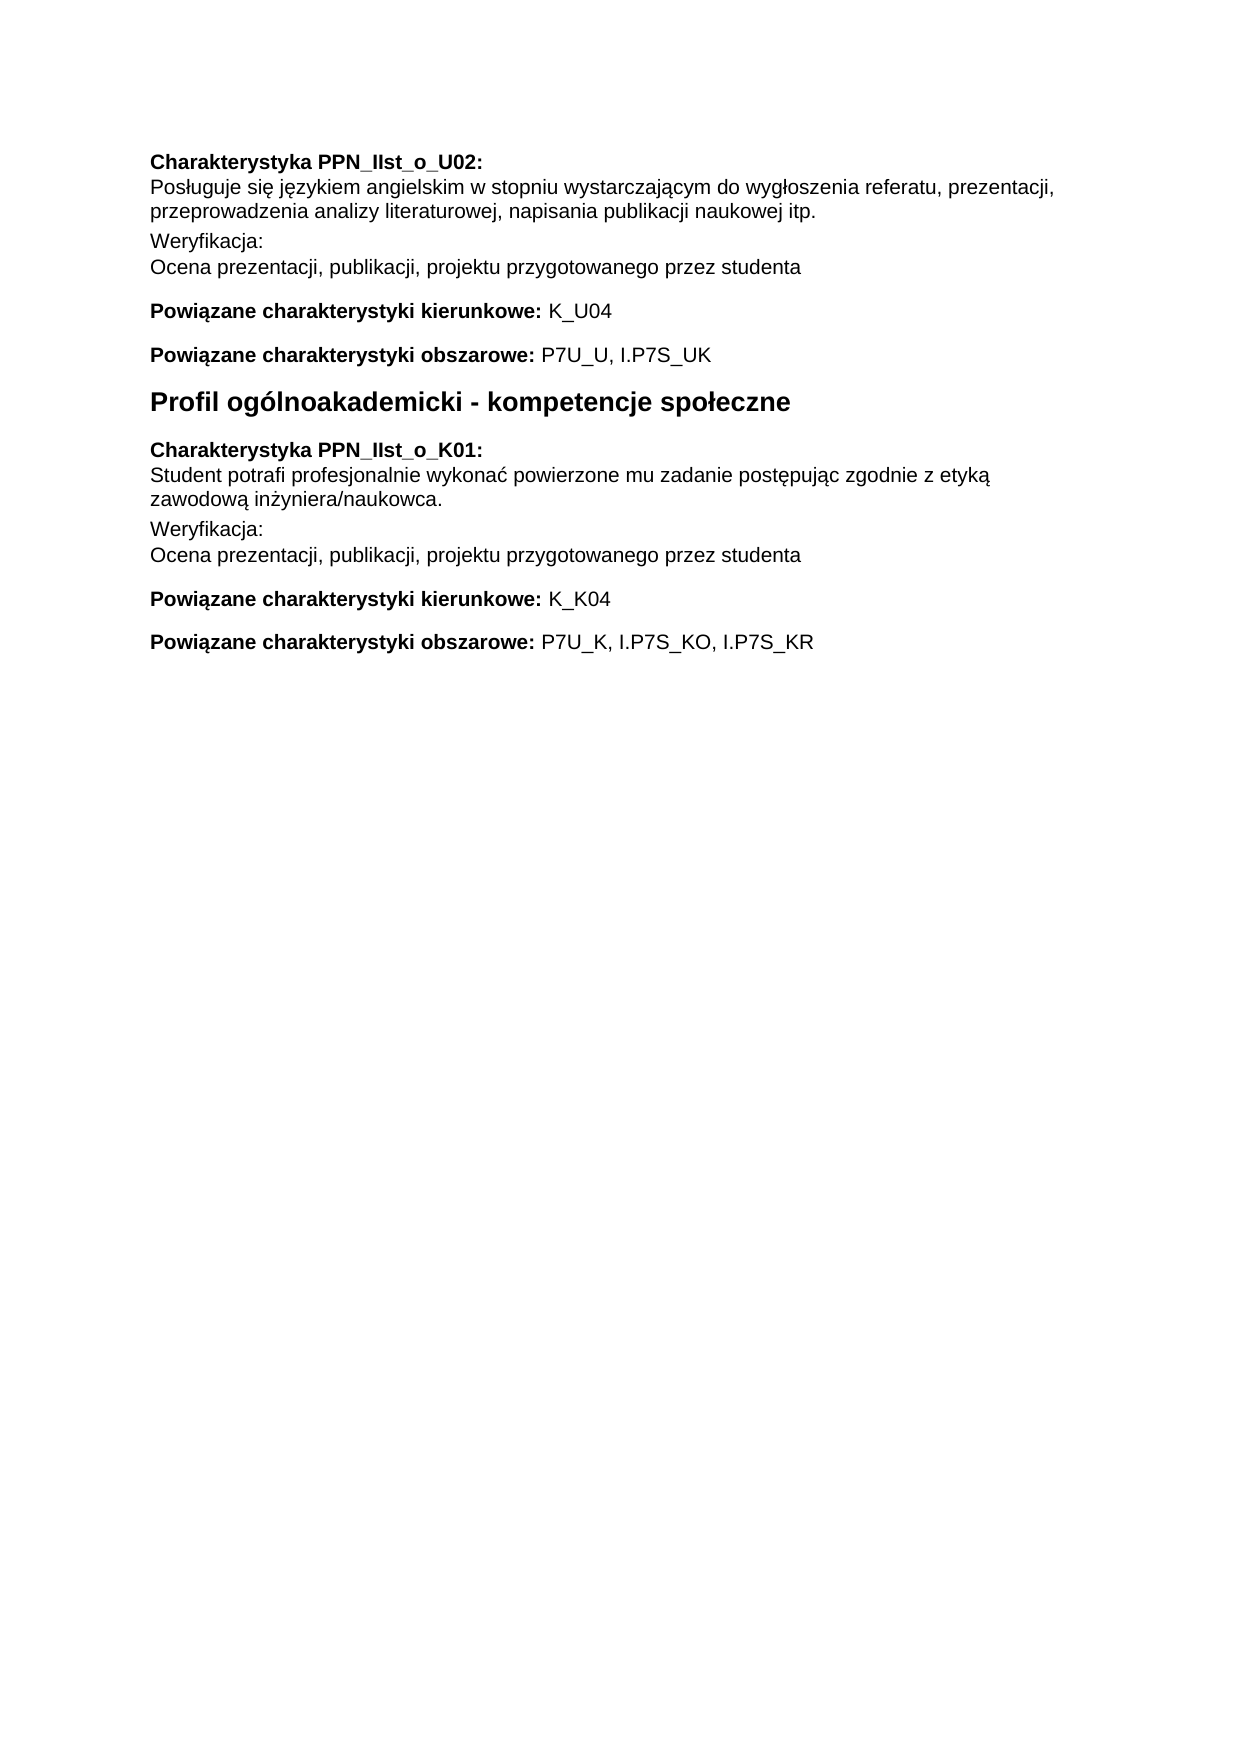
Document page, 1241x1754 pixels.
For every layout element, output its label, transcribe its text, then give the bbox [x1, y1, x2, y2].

text Powiązane charakterystyki obszarowe: P7U_U, I.P7S_UK [150, 343, 1090, 367]
text Student potrafi profesjonalnie wykonać powierzone mu zadanie postępując zgodnie z etyką zawodową inżyniera/naukowca. [150, 462, 1090, 510]
text Powiązane charakterystyki kierunkowe: K_K04 [150, 586, 1090, 610]
text Powiązane charakterystyki obszarowe: P7U_K, I.P7S_KO, I.P7S_KR [150, 630, 1090, 654]
subtitle Profil ogólnoakademicki - kompetencje społeczne [150, 386, 1090, 418]
text Powiązane charakterystyki kierunkowe: K_U04 [150, 299, 1090, 323]
text Weryfikacja: [150, 517, 1090, 541]
text Posługuje się językiem angielskim w stopniu wystarczającym do wygłoszenia referatu, prezentacji, przeprowadzenia analizy literaturowej, napisania publikacji naukowej itp. [150, 175, 1090, 223]
text Ocena prezentacji, publikacji, projektu przygotowanego przez studenta [150, 543, 1090, 567]
text Weryfikacja: [150, 229, 1090, 253]
text Charakterystyka PPN_IIst_o_U02: [150, 150, 1090, 174]
text Charakterystyka PPN_IIst_o_K01: [150, 437, 1090, 461]
text Ocena prezentacji, publikacji, projektu przygotowanego przez studenta [150, 255, 1090, 279]
